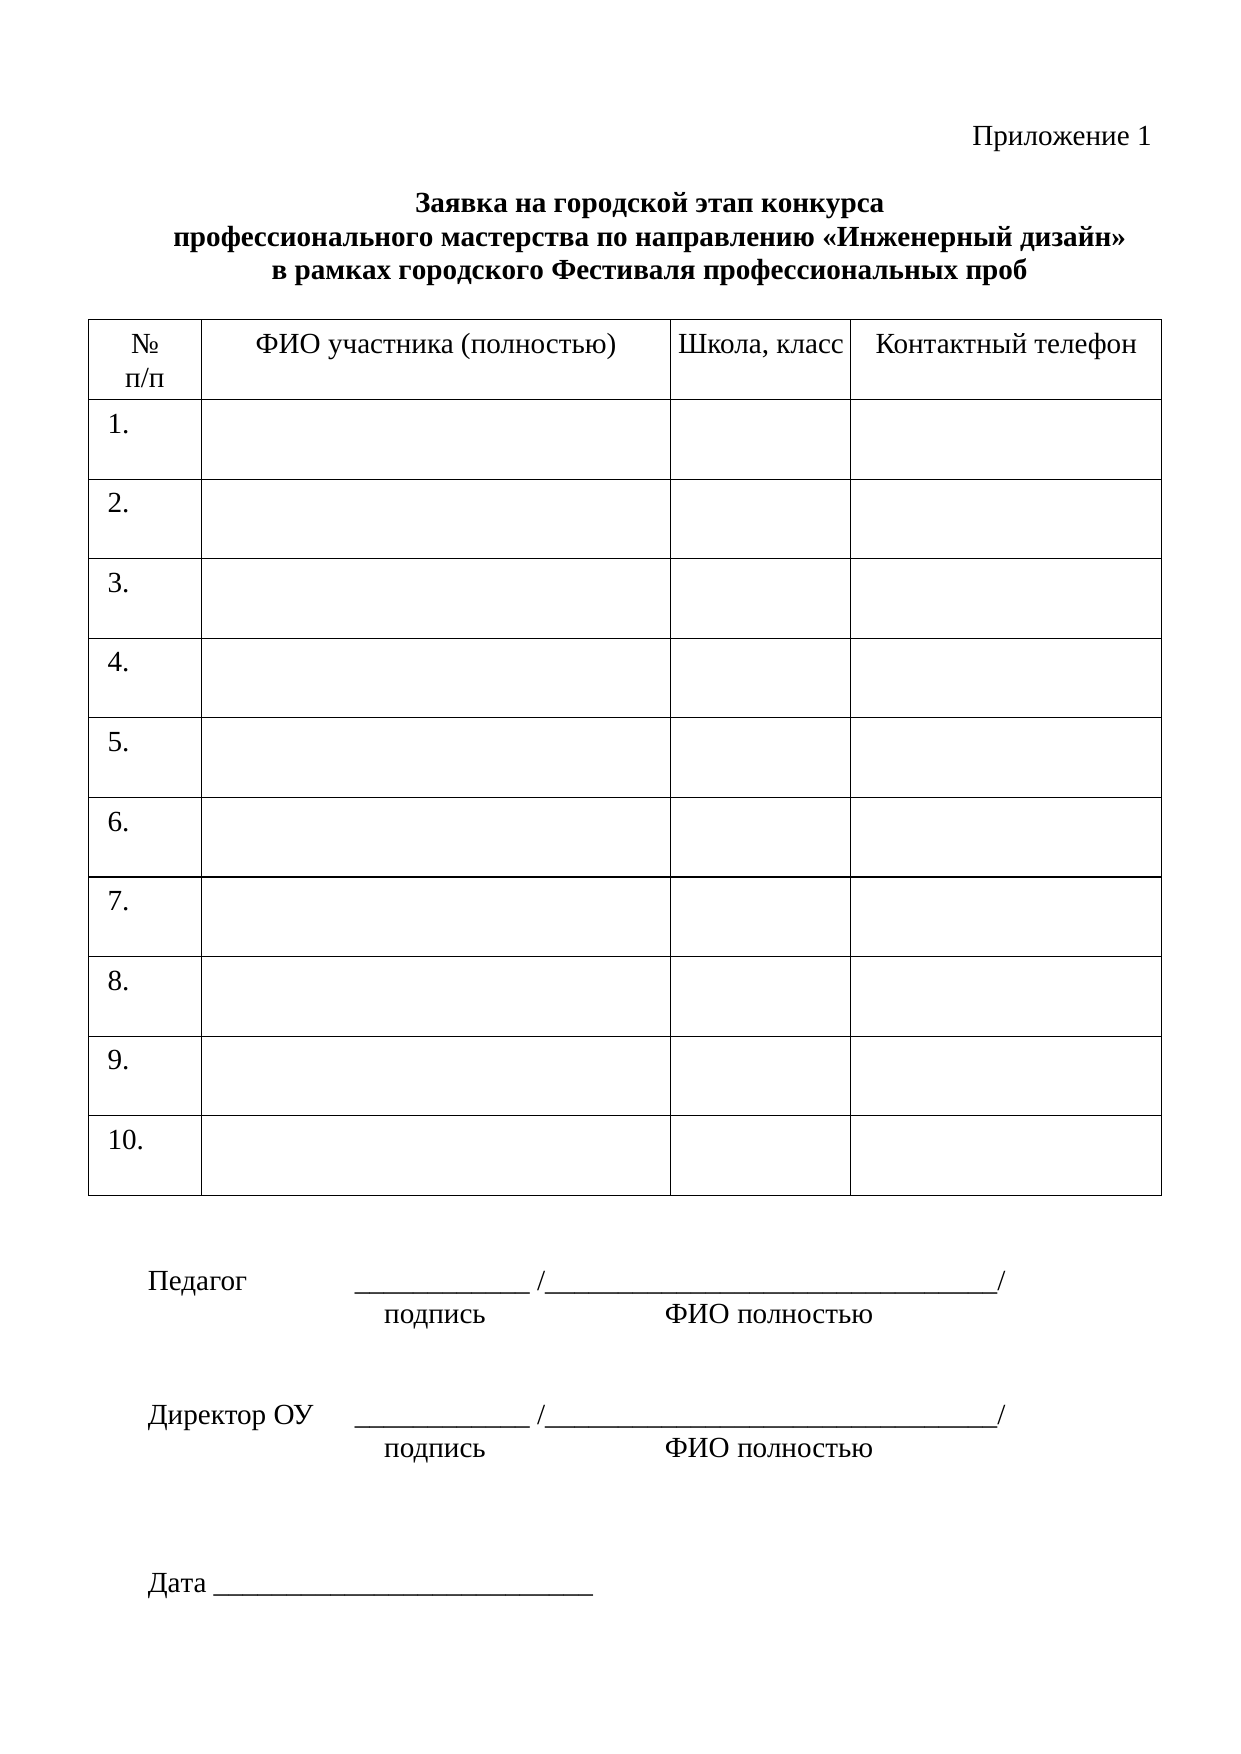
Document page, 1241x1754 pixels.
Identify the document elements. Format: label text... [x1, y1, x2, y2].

text подпись ФИО полностью [148, 1296, 1152, 1330]
table_cell [202, 400, 670, 478]
table_cell [851, 1037, 1161, 1115]
table_header Контактный телефон [851, 320, 1161, 399]
table_cell [671, 718, 850, 797]
table_cell [89, 400, 201, 478]
table_header № п/п [89, 320, 201, 399]
table_cell [671, 878, 850, 956]
table_cell [851, 957, 1161, 1036]
table_cell [89, 1116, 201, 1195]
table_cell [851, 1116, 1161, 1195]
table_cell [202, 1037, 670, 1115]
table_cell [89, 639, 201, 717]
table_cell [851, 718, 1161, 797]
table_cell [851, 878, 1161, 956]
table_cell [851, 559, 1161, 638]
table_cell [202, 1116, 670, 1195]
table_cell [202, 718, 670, 797]
table_header Школа, класс [671, 320, 850, 399]
table_cell [671, 400, 850, 478]
table_cell [89, 798, 201, 876]
table_cell [671, 798, 850, 876]
text в рамках городского Фестиваля профессиональных проб [148, 252, 1152, 286]
table_cell [851, 639, 1161, 717]
table_cell [671, 559, 850, 638]
text Директор ОУ ____________ /_______________________________/ [148, 1397, 1152, 1431]
table_cell [671, 1116, 850, 1195]
table_cell [89, 957, 201, 1036]
table_cell [202, 798, 670, 876]
table_cell [202, 957, 670, 1036]
table_cell [89, 480, 201, 558]
text Педагог ____________ /_______________________________/ [148, 1263, 1152, 1296]
table_cell [202, 559, 670, 638]
table_cell [671, 639, 850, 717]
table_header ФИО участника (полностью) [202, 320, 670, 399]
text подпись ФИО полностью [148, 1431, 1152, 1464]
table_cell [89, 878, 201, 956]
text Приложение 1 [185, 118, 1152, 152]
text профессионального мастерства по направлению «Инженерный дизайн» [148, 219, 1152, 252]
table_cell [89, 559, 201, 638]
table_cell [202, 639, 670, 717]
table_cell [851, 480, 1161, 558]
table_cell [202, 480, 670, 558]
text Дата __________________________ [148, 1565, 1152, 1598]
table_cell [89, 718, 201, 797]
table_cell [671, 957, 850, 1036]
table_cell [851, 798, 1161, 876]
table_cell [89, 1037, 201, 1115]
table_cell [851, 400, 1161, 478]
table_cell [671, 1037, 850, 1115]
table_cell [202, 878, 670, 956]
table_cell [671, 480, 850, 558]
text Заявка на городской этап конкурса [148, 185, 1152, 219]
